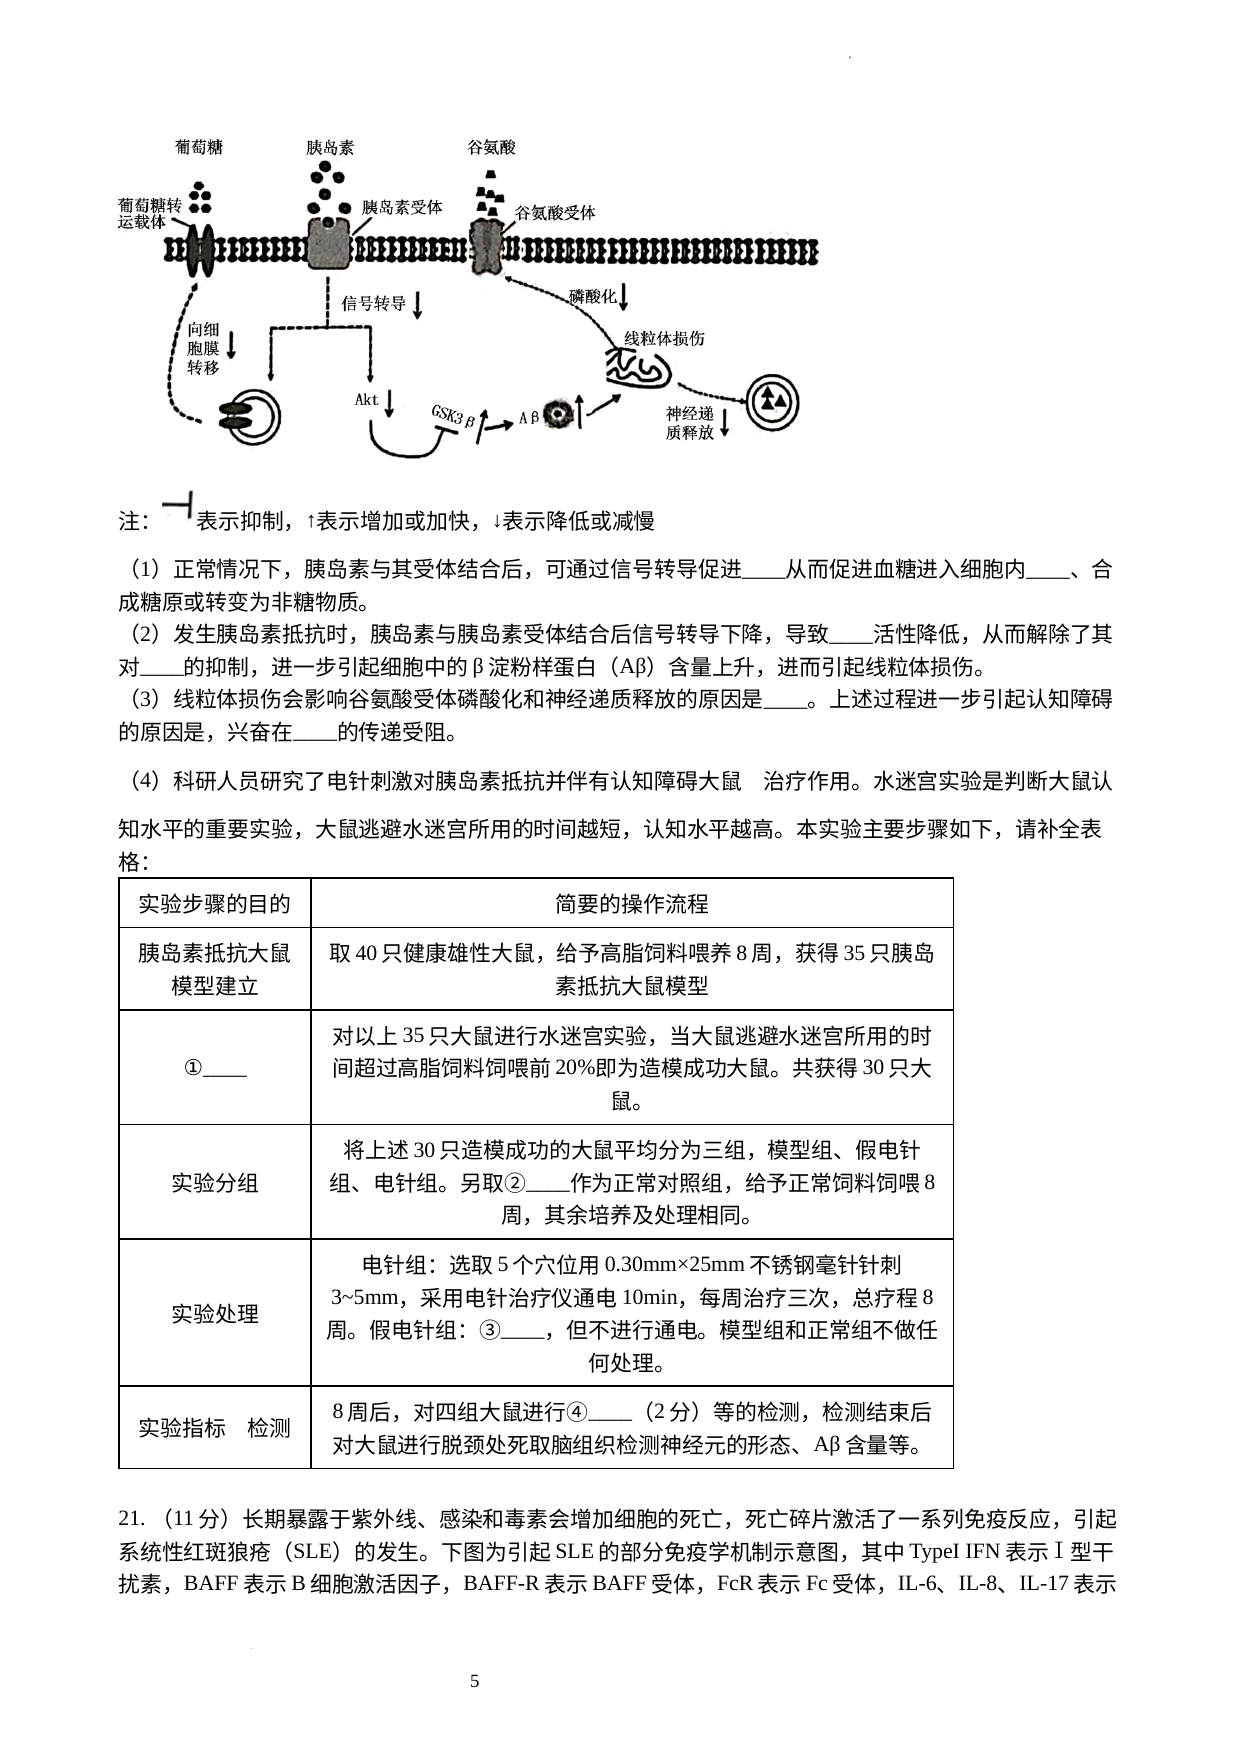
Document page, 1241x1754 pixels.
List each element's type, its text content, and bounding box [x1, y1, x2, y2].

table_cell 电针组：选取5个穴位用0.30mm×25mm不锈钢毫针针刺3~5mm，采用电针治疗仪通电10min，每周治疗三次，总疗程8周。假电针组：③____，但不进行通电。模型组和正常组不做任何处理。 [312, 1240, 953, 1385]
table_cell 取40只健康雄性大鼠，给予高脂饲料喂养8周，获得35只胰岛素抵抗大鼠模型 [312, 928, 953, 1009]
table_cell 实验分组 [120, 1125, 310, 1238]
table_cell 将上述30只造模成功的大鼠平均分为三组，模型组、假电针组、电针组。另取②____作为正常对照组，给予正常饲料饲喂8周，其余培养及处理相同。 [312, 1125, 953, 1238]
table_cell 实验指标检测 [120, 1387, 310, 1468]
table_cell 实验处理 [120, 1240, 310, 1385]
text 注：表示抑制，↑表示增加或加快，↓表示降低或减慢 [118, 487, 1122, 552]
table_cell ①____ [120, 1011, 310, 1123]
text （1）正常情况下，胰岛素与其受体结合后，可通过信号转导促进____从而促进血糖进入细胞内____、合成糖原或转变为非糖物质。 [118, 552, 1122, 617]
table_cell 胰岛素抵抗大鼠模型建立 [120, 928, 310, 1009]
text （3）线粒体损伤会影响谷氨酸受体磷酸化和神经递质释放的原因是____。上述过程进一步引起认知障碍的原因是，兴奋在____的传递受阻。 [118, 682, 1122, 747]
picture [118, 129, 830, 476]
table_cell 8周后，对四组大鼠进行④____（2分）等的检测，检测结束后对大鼠进行脱颈处死取脑组织检测神经元的形态、Aβ含量等。 [312, 1387, 953, 1468]
table_header 简要的操作流程 [312, 879, 953, 927]
text （4）科研人员研究了电针刺激对胰岛素抵抗并伴有认知障碍大鼠治疗作用。水迷宫实验是判断大鼠认知水平的重要实验，大鼠逃避水迷宫所用的时间越短，认知水平越高。本实验主要步骤如下，请补全表格： [118, 747, 1122, 877]
table_cell 对以上35只大鼠进行水迷宫实验，当大鼠逃避水迷宫所用的时间超过高脂饲料饲喂前20%即为造模成功大鼠。共获得30只大鼠。 [312, 1011, 953, 1123]
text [118, 1502, 1122, 1599]
text （2）发生胰岛素抵抗时，胰岛素与胰岛素受体结合后信号转导下降，导致____活性降低，从而解除了其对____的抑制，进一步引起细胞中的β淀粉样蛋白（Aβ）含量上升，进而引起线粒体损伤。 [118, 617, 1122, 682]
table_header 实验步骤的目的 [120, 879, 310, 927]
picture [161, 487, 197, 522]
